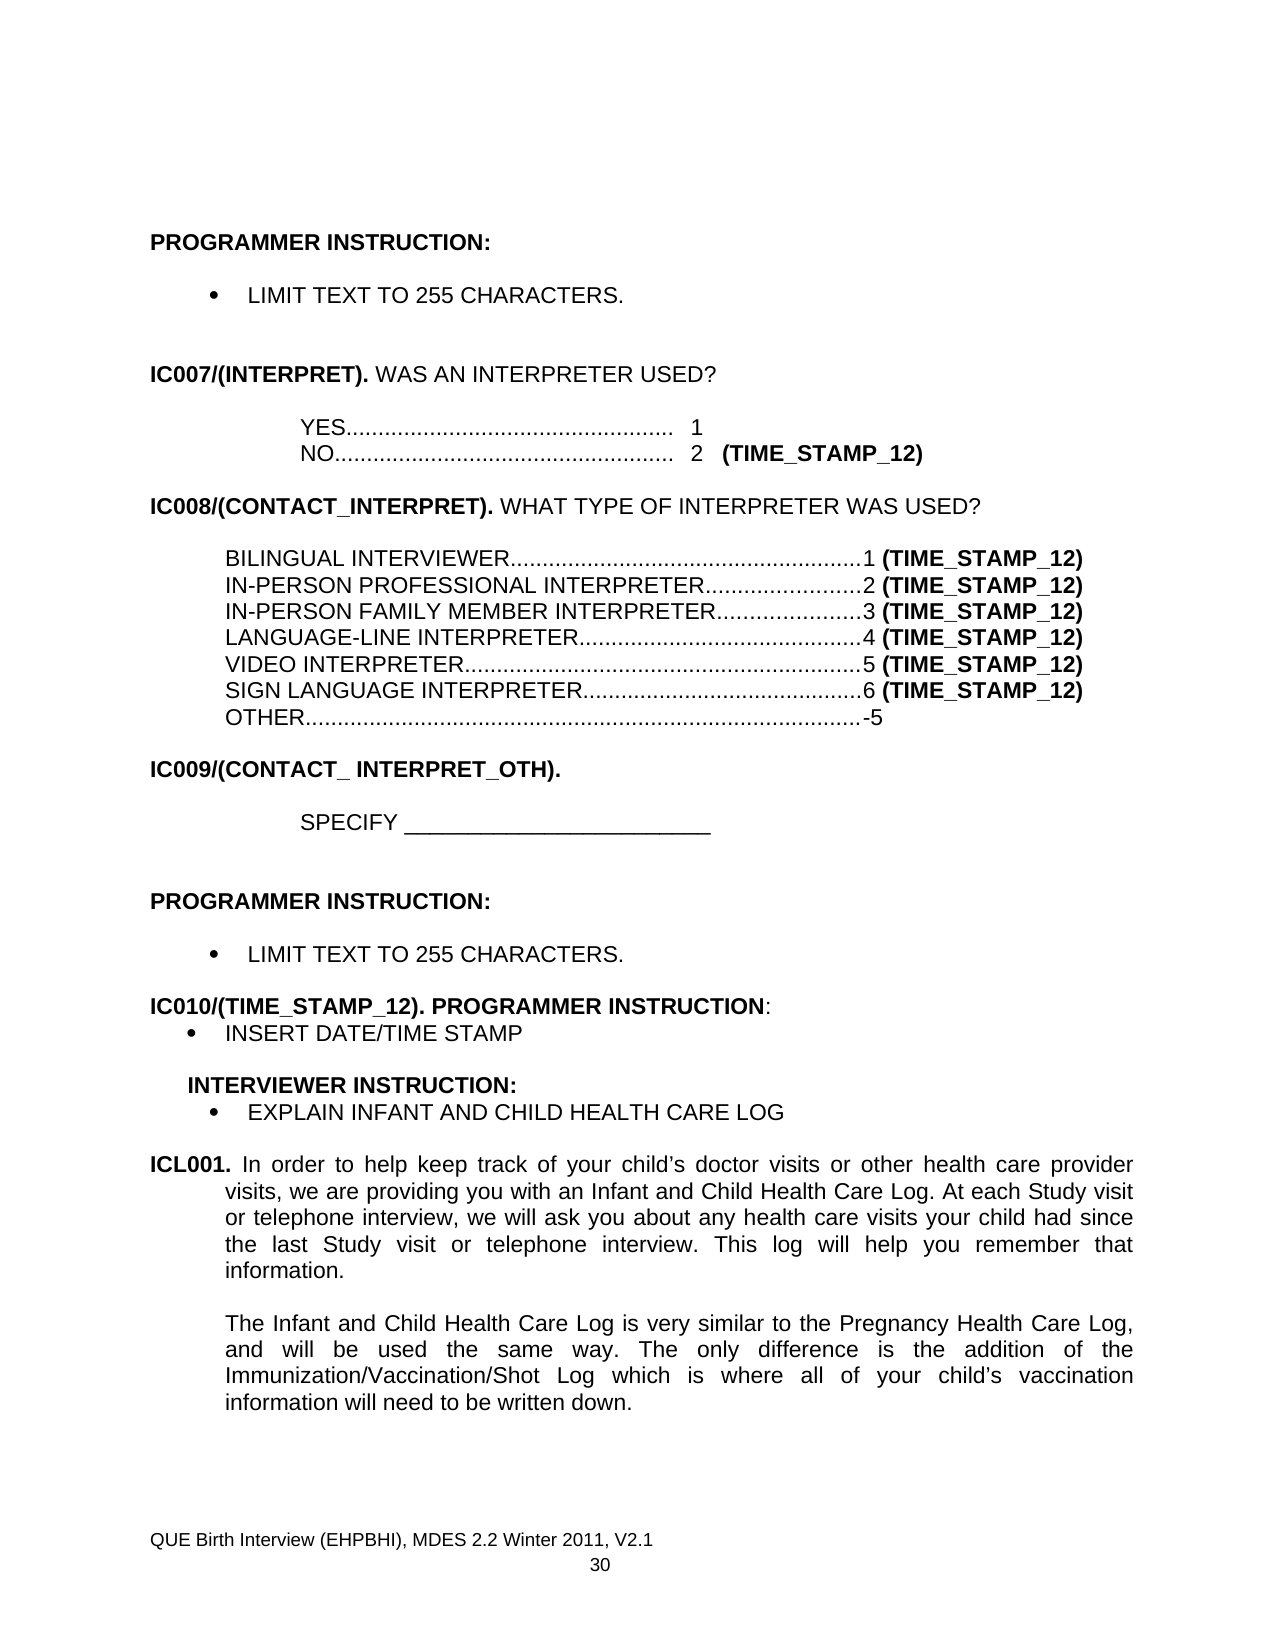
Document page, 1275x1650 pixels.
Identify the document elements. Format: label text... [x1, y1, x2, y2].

text BILINGUAL INTERVIEWER 1 (TIME_STAMP_12) [225, 545, 815, 572]
text SPECIFY ________________________ [300, 809, 1134, 835]
list LIMIT TEXT TO 255 CHARACTERS. [210, 941, 1134, 967]
text PROGRAMMER INSTRUCTION: [150, 229, 1134, 255]
text YES 1 [300, 413, 1134, 440]
text SIGN LANGUAGE INTERPRETER 6 (TIME_STAMP_12) [225, 677, 815, 703]
list LIMIT TEXT TO 255 CHARACTERS. [210, 282, 1134, 308]
text IC007/(INTERPRET). WAS AN INTERPRETER USED? [150, 361, 1134, 387]
text EXPLAIN INFANT AND CHILD HEALTH CARE LOG [210, 1099, 1134, 1125]
text IC010/(TIME_STAMP_12). PROGRAMMER INSTRUCTION: [150, 993, 1134, 1020]
text IC008/(CONTACT_INTERPRET). WHAT TYPE OF INTERPRETER WAS USED? [150, 493, 1134, 519]
text VIDEO INTERPRETER 5 (TIME_STAMP_12) [225, 651, 815, 677]
text IN-PERSON PROFESSIONAL INTERPRETER 2 (TIME_STAMP_12) [225, 572, 815, 598]
text NO 2 (TIME_STAMP_12) [300, 440, 1134, 466]
text PROGRAMMER INSTRUCTION: [150, 888, 1134, 914]
text IC009/(CONTACT_ INTERPRET_OTH). [150, 756, 1134, 782]
text LANGUAGE-LINE INTERPRETER 4 (TIME_STAMP_12) [225, 624, 815, 651]
text ICL001. In order to help keep track of your child’s doctor visits or other health care provider visits, we are providing you with an Infant and Child Health Care Log. At each Study visit or telephone interview, we will ask you about any health care visits your child had since the last Study visit or telephone interview. This log will help you remember that information. [150, 1151, 1134, 1283]
list INSERT DATE/TIME STAMP [187, 1020, 1134, 1046]
list INTERVIEWER INSTRUCTION: [187, 1072, 1134, 1099]
text IN-PERSON FAMILY MEMBER INTERPRETER 3 (TIME_STAMP_12) [225, 598, 815, 624]
text OTHER -5 [225, 703, 815, 730]
text The Infant and Child Health Care Log is very similar to the Pregnancy Health Care Log, and will be used the same way. The only difference is the addition of the Immunization/Vaccination/Shot Log which is where all of your child’s vaccination information will need to be written down. [150, 1309, 1134, 1415]
